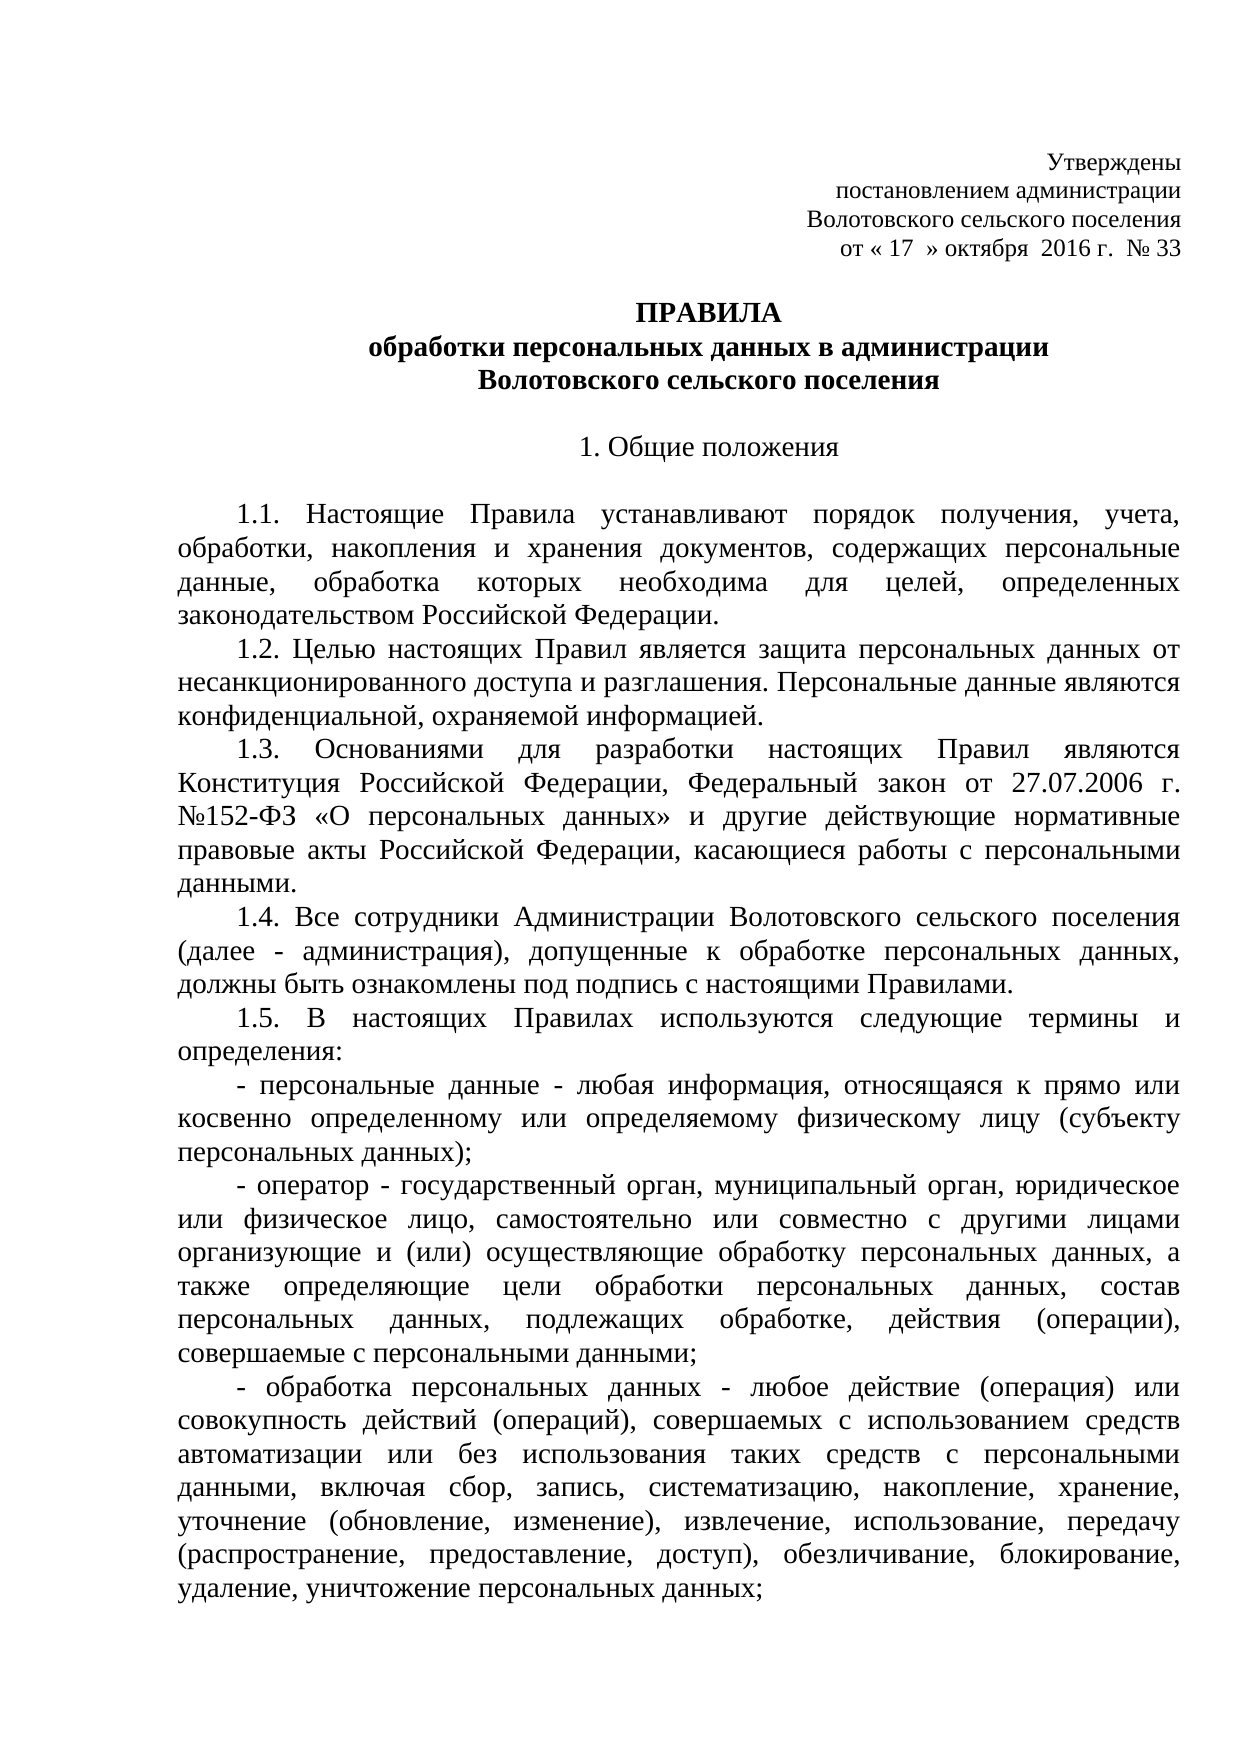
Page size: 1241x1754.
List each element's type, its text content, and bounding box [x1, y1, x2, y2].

text 1. Общие положения [177, 429, 1181, 463]
text Волотовского сельского поселения [177, 204, 1181, 233]
text 1.1. Настоящие Правила устанавливают порядок получения, учета, обработки, накопления и хранения документов, содержащих персональные данные, обработка которых необходима для целей, определенных законодательством Российской Федерации. [177, 497, 1181, 631]
text - оператор - государственный орган, муниципальный орган, юридическое или физическое лицо, самостоятельно или совместно с другими лицами организующие и (или) осуществляющие обработку персональных данных, а также определяющие цели обработки персональных данных, состав персональных данных, подлежащих обработке, действия (операции), совершаемые с персональными данными; [177, 1167, 1181, 1369]
text от « 17 » октября 2016 г. № 33 [177, 233, 1181, 262]
text 1.2. Целью настоящих Правил является защита персональных данных от несанкционированного доступа и разглашения. Персональные данные являются конфиденциальной, охраняемой информацией. [177, 631, 1181, 731]
text Волотовского сельского поселения [177, 362, 1181, 396]
text ПРАВИЛА [177, 295, 1181, 329]
text - обработка персональных данных - любое действие (операция) или совокупность действий (операций), совершаемых с использованием средств автоматизации или без использования таких средств с персональными данными, включая сбор, запись, систематизацию, накопление, хранение, уточнение (обновление, изменение), извлечение, использование, передачу (распространение, предоставление, доступ), обезличивание, блокирование, удаление, уничтожение персональных данных; [177, 1369, 1181, 1603]
text 1.5. В настоящих Правилах используются следующие термины и определения: [177, 1000, 1181, 1067]
text 1.3. Основаниями для разработки настоящих Правил являются Конституция Российской Федерации, Федеральный закон от 27.07.2006 г. №152-ФЗ «О персональных данных» и другие действующие нормативные правовые акты Российской Федерации, касающиеся работы с персональными данными. [177, 731, 1181, 899]
text Утверждены [177, 147, 1181, 176]
text обработки персональных данных в администрации [177, 329, 1181, 362]
text 1.4. Все сотрудники Администрации Волотовского сельского поселения (далее - администрация), допущенные к обработке персональных данных, должны быть ознакомлены под подпись с настоящими Правилами. [177, 899, 1181, 1000]
text - персональные данные - любая информация, относящаяся к прямо или косвенно определенному или определяемому физическому лицу (субъекту персональных данных); [177, 1067, 1181, 1167]
text постановлением администрации [177, 176, 1181, 204]
